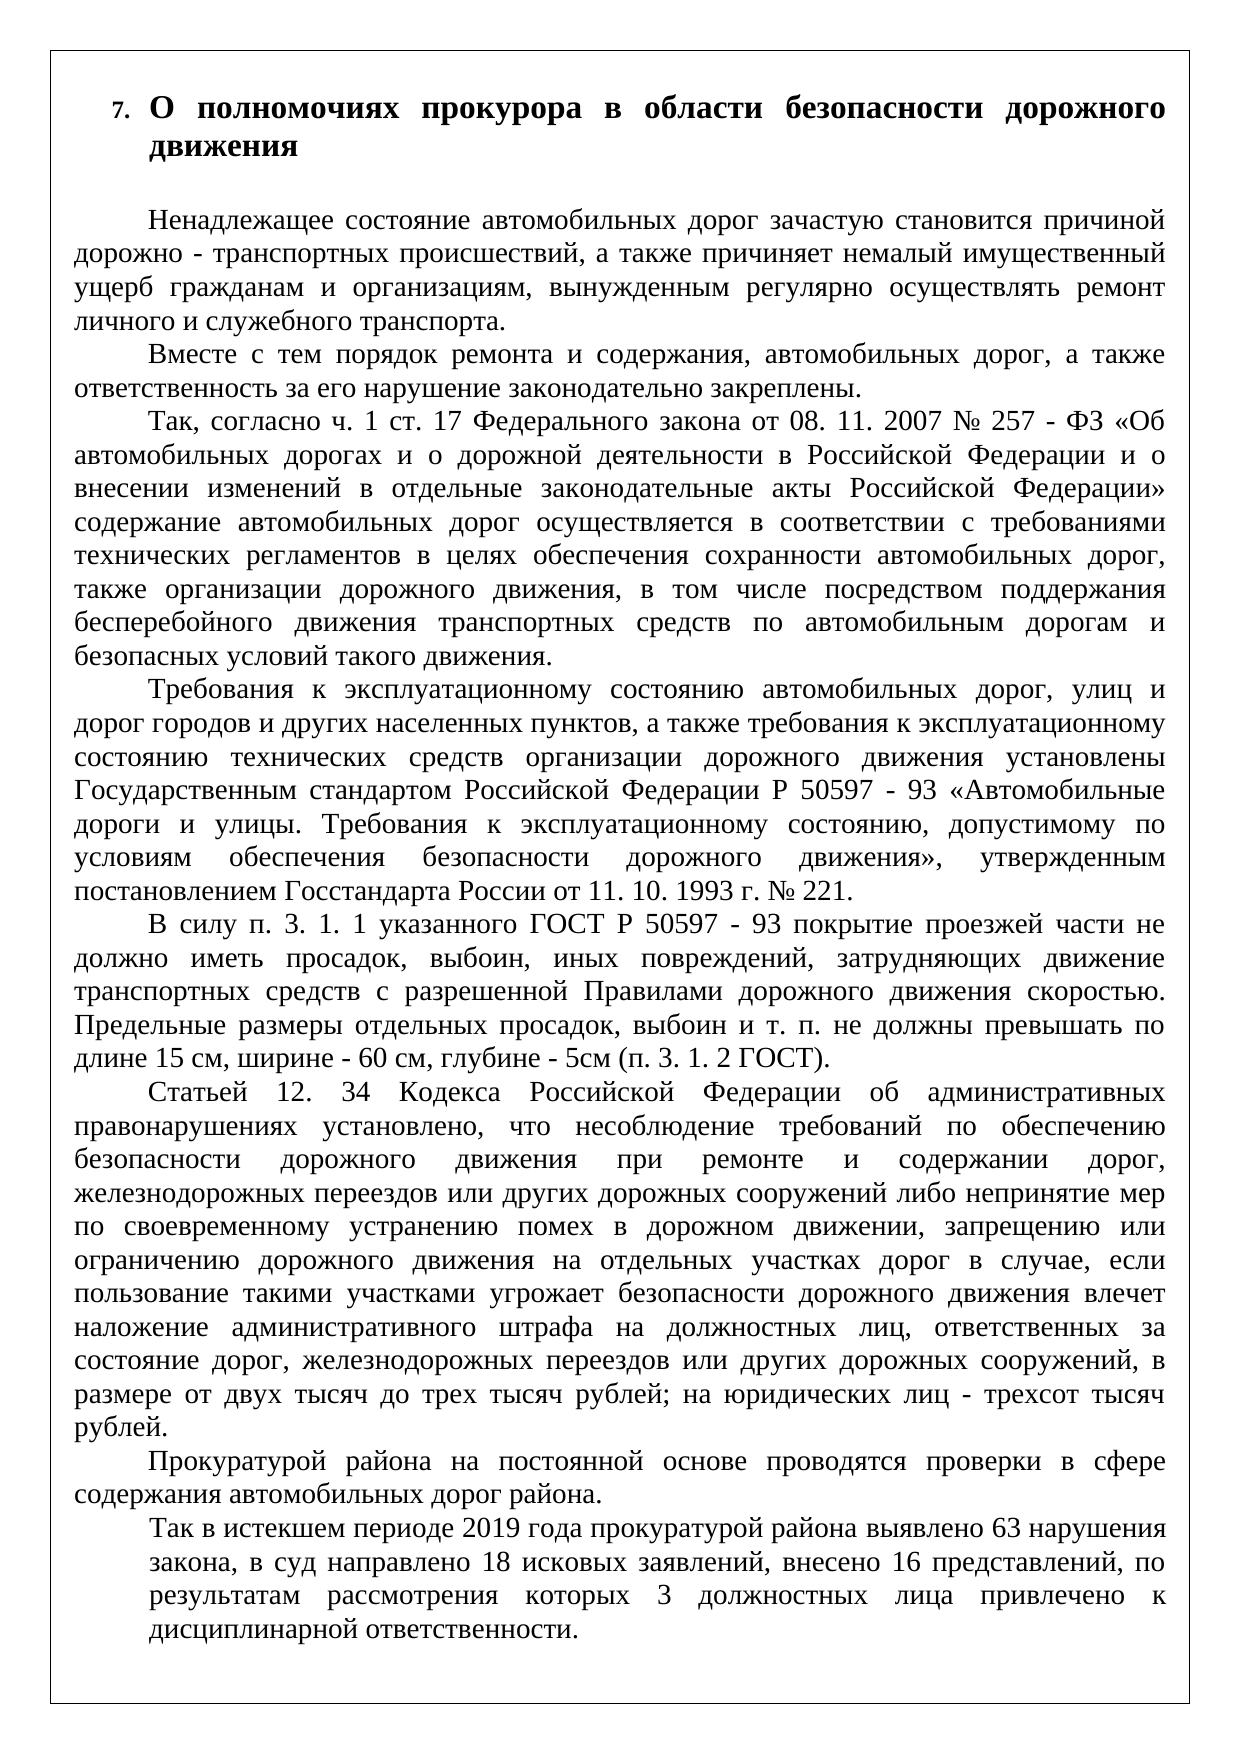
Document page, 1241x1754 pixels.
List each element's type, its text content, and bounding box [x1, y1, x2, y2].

text Вместе с тем порядок ремонта и содержания, автомобильных дорог, а также ответственность за его нарушение законодательно закреплены. [74, 336, 1167, 403]
text В силу п. 3. 1. 1 указанного ГОСТ Р 50597 - 93 покрытие проезжей части не должно иметь просадок, выбоин, иных повреждений, затрудняющих движение транспортных средств с разрешенной Правилами дорожного движения скоростью. Предельные размеры отдельных просадок, выбоин и т. п. не должны превышать по длине 15 см, ширине - 60 см, глубине - 5см (п. 3. 1. 2 ГОСТ). [74, 906, 1167, 1074]
text Так, согласно ч. 1 ст. 17 Федерального закона от 08. 11. 2007 № 257 - ФЗ «Об автомобильных дорогах и о дорожной деятельности в Российской Федерации и о внесении изменений в отдельные законодательные акты Российской Федерации» содержание автомобильных дорог осуществляется в соответствии с требованиями технических регламентов в целях обеспечения сохранности автомобильных дорог, также организации дорожного движения, в том числе посредством поддержания бесперебойного движения транспортных средств по автомобильным дорогам и безопасных условий такого движения. [74, 403, 1167, 672]
text Прокуратурой района на постоянной основе проводятся проверки в сфере содержания автомобильных дорог района. [74, 1443, 1167, 1510]
list Так в истекшем периоде 2019 года прокуратурой района выявлено 63 нарушения закона, в суд направлено 18 исковых заявлений, внесено 16 представлений, по результатам рассмотрения которых 3 должностных лица привлечено к дисциплинарной ответственности. [149, 1510, 1167, 1644]
text Требования к эксплуатационному состоянию автомобильных дорог, улиц и дорог городов и других населенных пунктов, а также требования к эксплуатационному состоянию технических средств организации дорожного движения установлены Государственным стандартом Российской Федерации Р 50597 - 93 «Автомобильные дороги и улицы. Требования к эксплуатационному состоянию, допустимому по условиям обеспечения безопасности дорожного движения», утвержденным постановлением Госстандарта России от 11. 10. 1993 г. № 221. [74, 672, 1167, 906]
text Статьей 12. 34 Кодекса Российской Федерации об административных правонарушениях установлено, что несоблюдение требований по обеспечению безопасности дорожного движения при ремонте и содержании дорог, железнодорожных переездов или других дорожных сооружений либо непринятие мер по своевременному устранению помех в дорожном движении, запрещению или ограничению дорожного движения на отдельных участках дорог в случае, если пользование такими участками угрожает безопасности дорожного движения влечет наложение административного штрафа на должностных лиц, ответственных за состояние дорог, железнодорожных переездов или других дорожных сооружений, в размере от двух тысяч до трех тысяч рублей; на юридических лиц - трехсот тысяч рублей. [74, 1074, 1167, 1443]
list О полномочиях прокурора в области безопасности дорожного движения [111, 87, 1167, 164]
text Ненадлежащее состояние автомобильных дорог зачастую становится причиной дорожно - транспортных происшествий, а также причиняет немалый имущественный ущерб гражданам и организациям, вынужденным регулярно осуществлять ремонт личного и служебного транспорта. [74, 202, 1167, 336]
